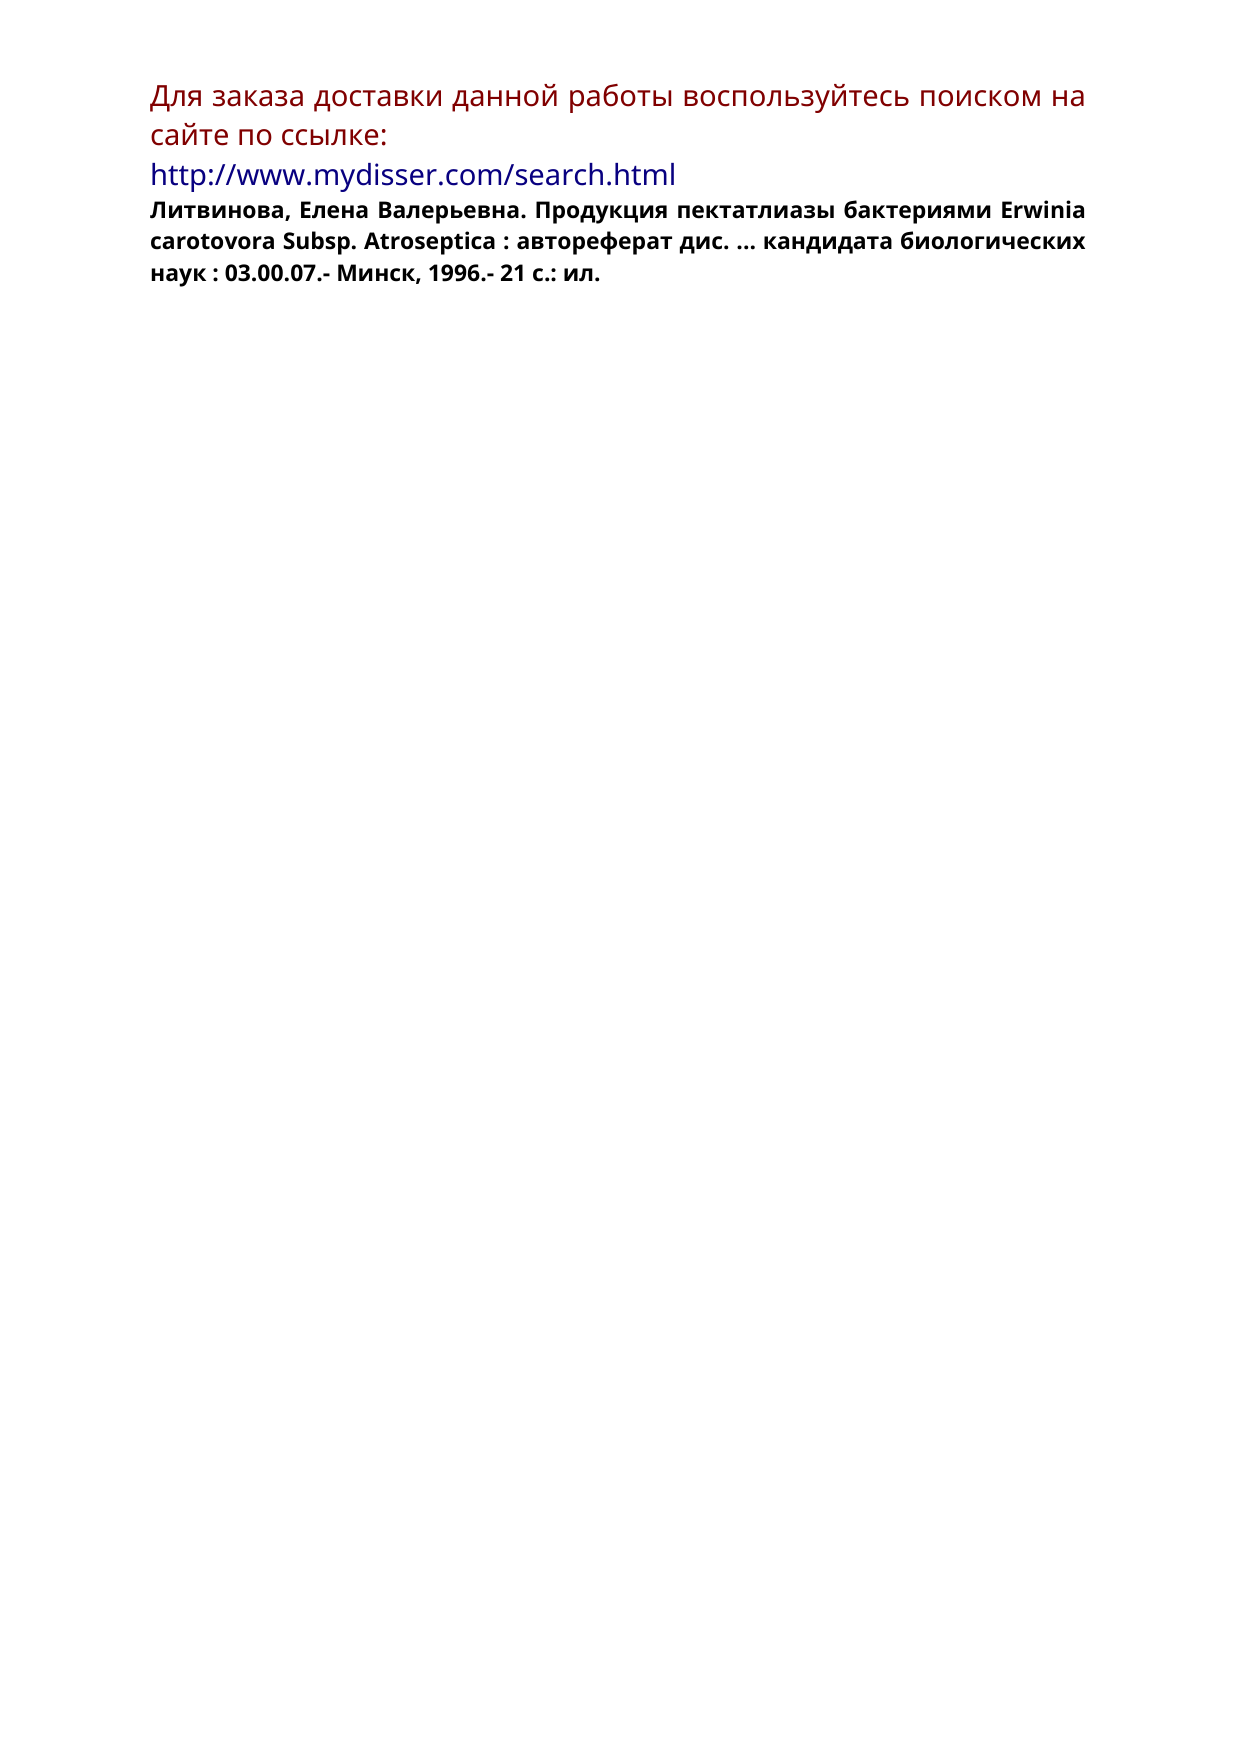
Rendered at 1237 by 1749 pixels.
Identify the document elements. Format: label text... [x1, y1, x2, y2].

text Литвинова, Елена Валерьевна. Продукция пектатлиазы бактериями Erwinia carotovora Subsp. Atroseptica : автореферат дис. ... кандидата биологических наук : 03.00.07.- Минск, 1996.- 21 с.: ил. [150, 194, 1086, 288]
